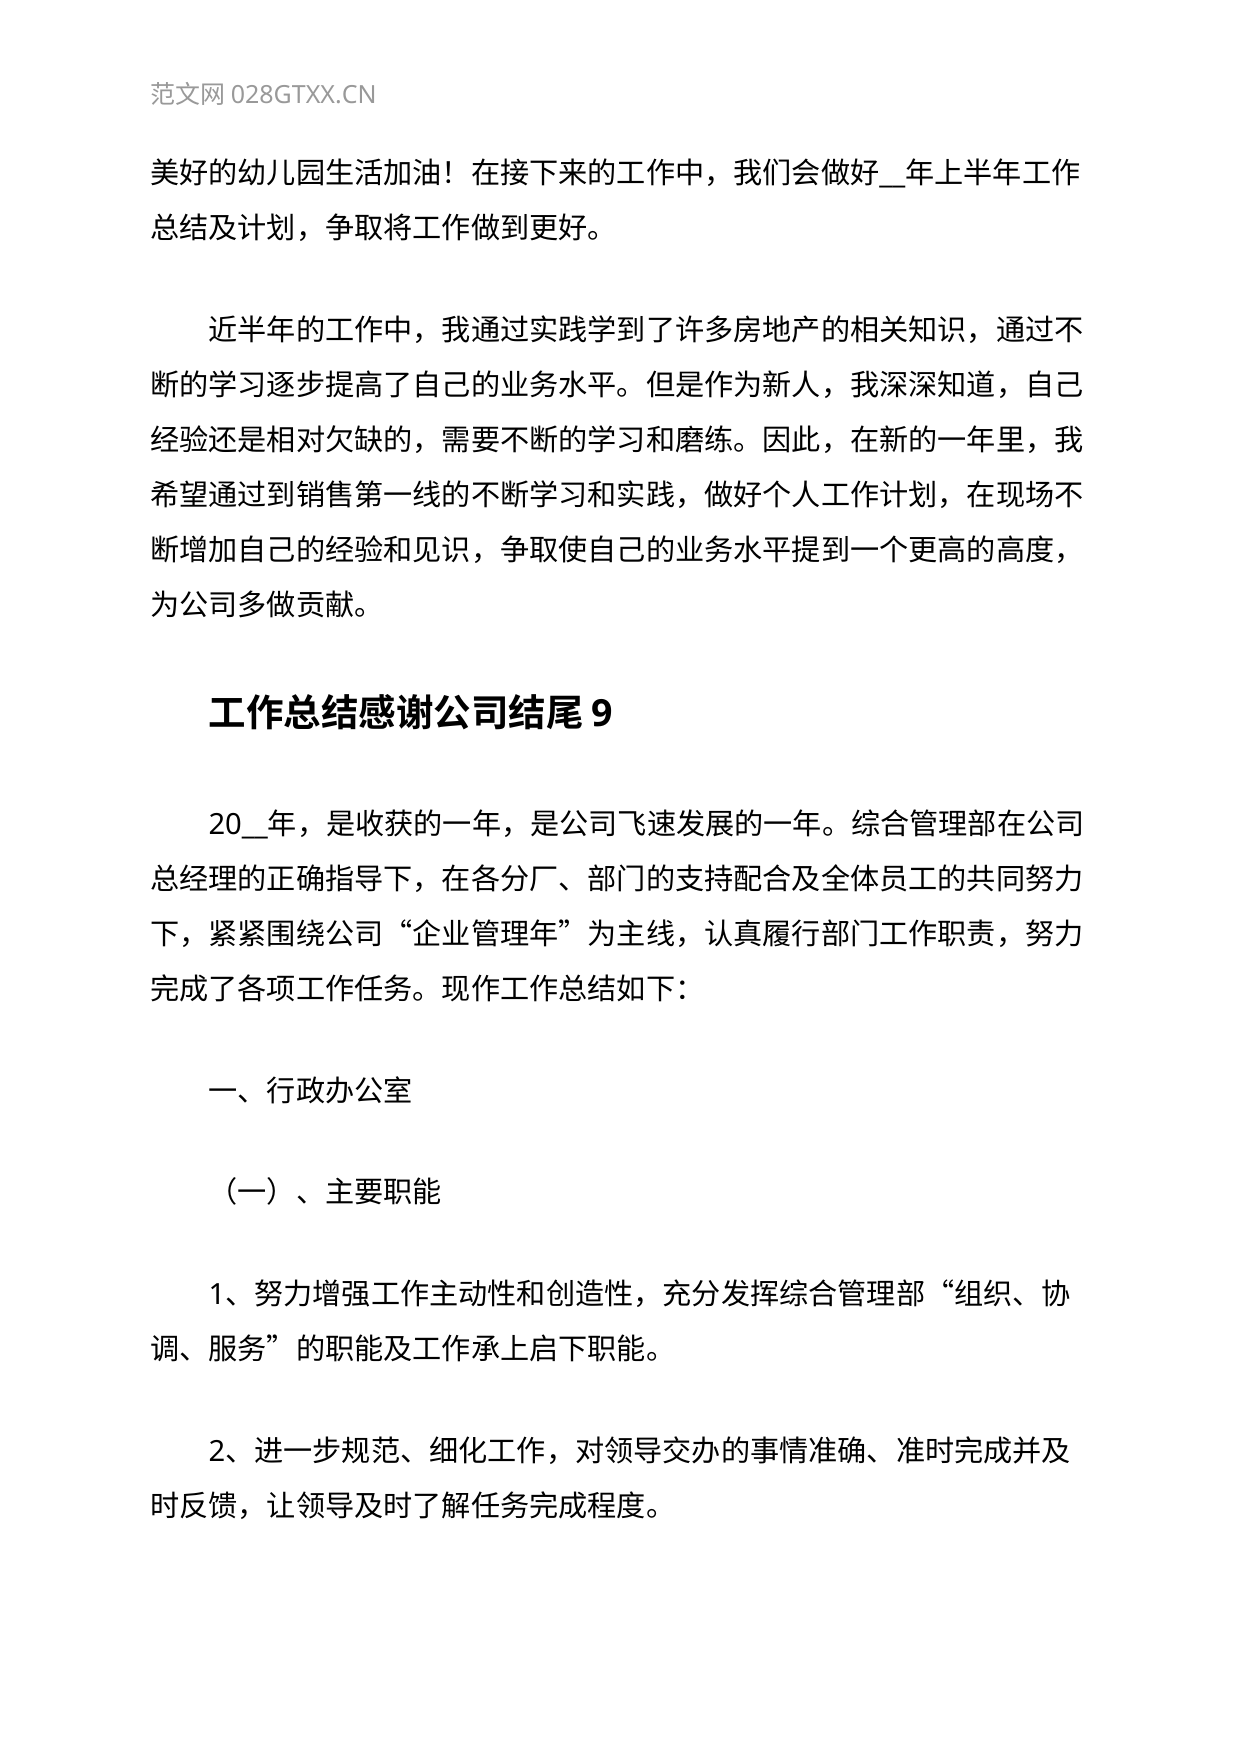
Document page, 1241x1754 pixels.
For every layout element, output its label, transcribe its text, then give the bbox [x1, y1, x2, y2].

text 1、努力增强工作主动性和创造性，充分发挥综合管理部“组织、协调、服务”的职能及工作承上启下职能。 [150, 1271, 1090, 1368]
text 20__年，是收获的一年，是公司飞速发展的一年。综合管理部在公司总经理的正确指导下，在各分厂、部门的支持配合及全体员工的共同努力下，紧紧围绕公司“企业管理年”为主线，认真履行部门工作职责，努力完成了各项工作任务。现作工作总结如下： [150, 801, 1090, 1008]
text （一）、主要职能 [150, 1169, 1090, 1211]
text 一、行政办公室 [150, 1067, 1090, 1109]
text 近半年的工作中，我通过实践学到了许多房地产的相关知识，通过不断的学习逐步提高了自己的业务水平。但是作为新人，我深深知道，自己经验还是相对欠缺的，需要不断的学习和磨练。因此，在新的一年里，我希望通过到销售第一线的不断学习和实践，做好个人工作计划，在现场不断增加自己的经验和见识，争取使自己的业务水平提到一个更高的高度，为公司多做贡献。 [150, 307, 1090, 623]
text 2、进一步规范、细化工作，对领导交办的事情准确、准时完成并及时反馈，让领导及时了解任务完成程度。 [150, 1427, 1090, 1525]
text 工作总结感谢公司结尾9 [150, 683, 1090, 737]
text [150, 150, 1090, 247]
